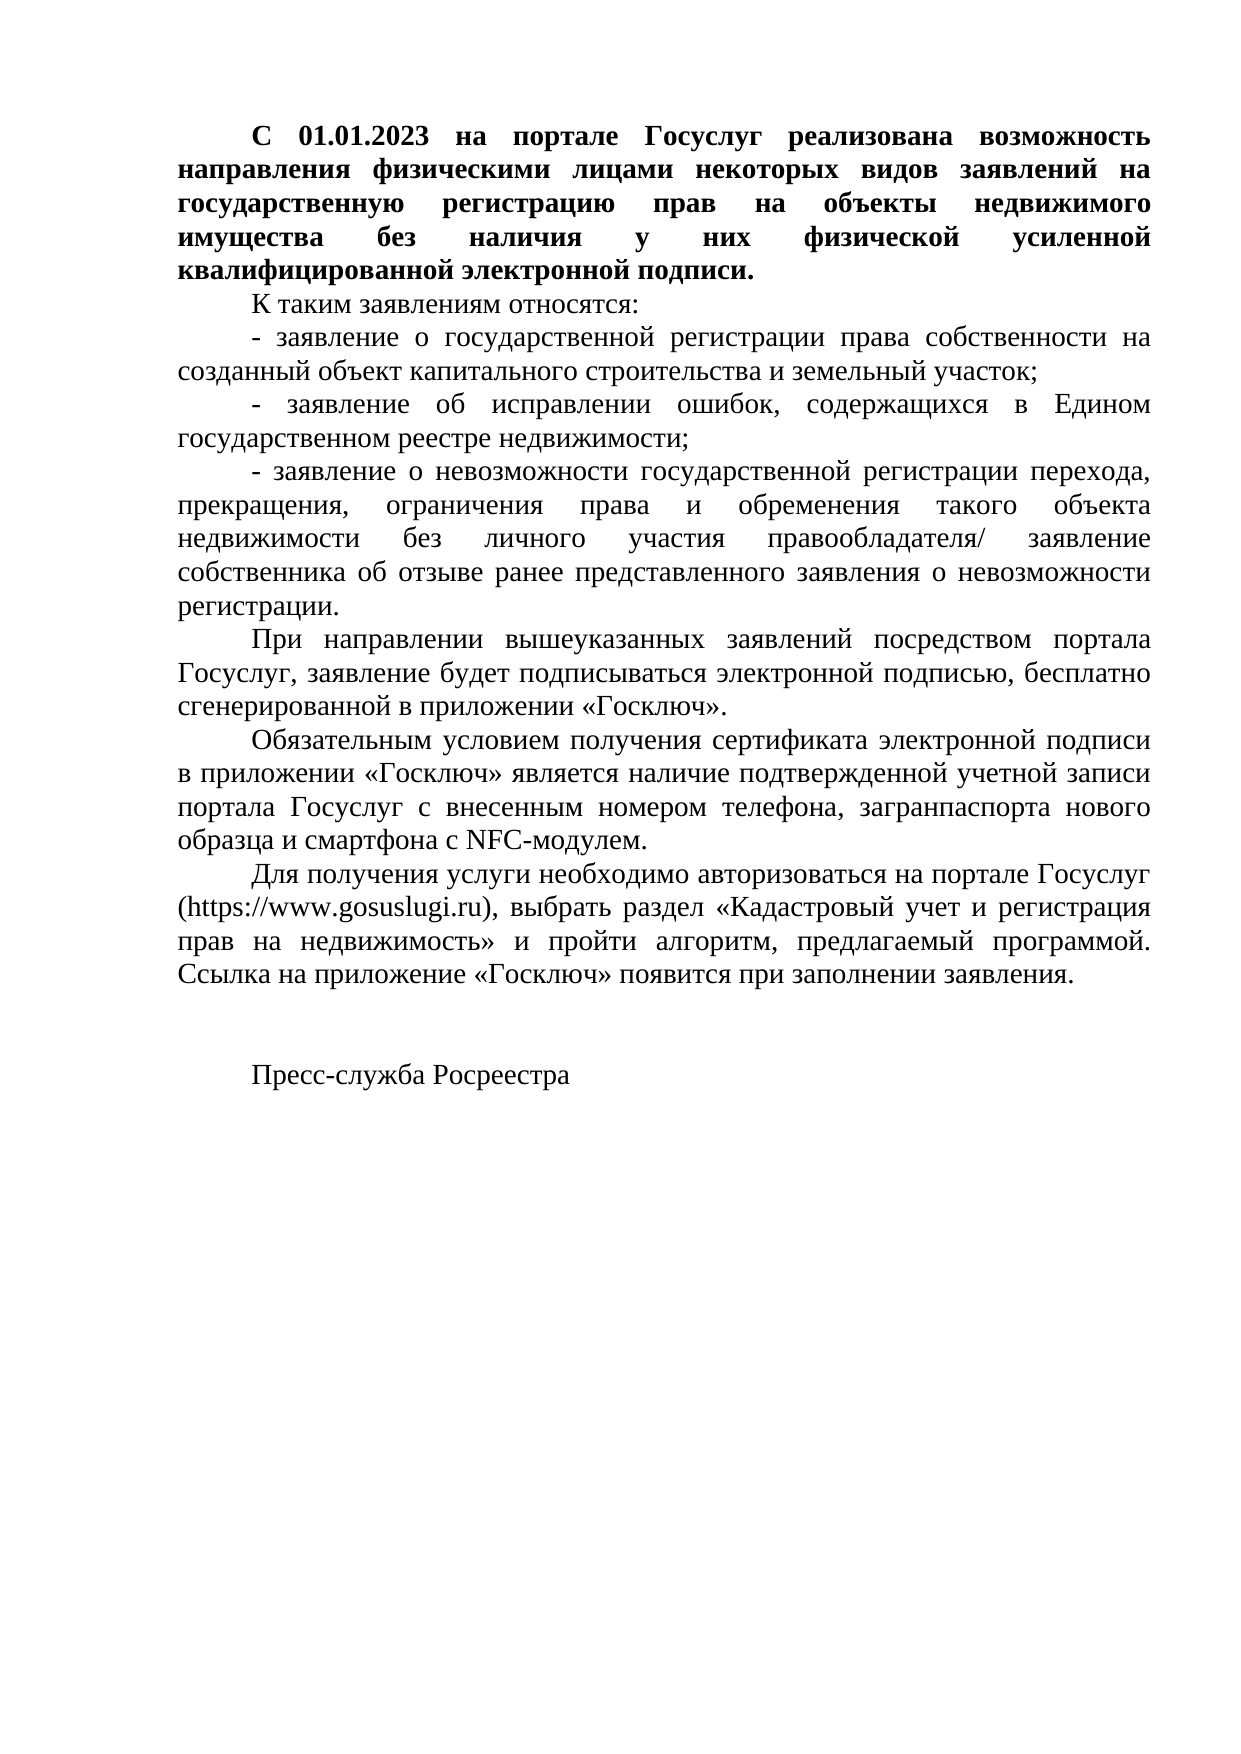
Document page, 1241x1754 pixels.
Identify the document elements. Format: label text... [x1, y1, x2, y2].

text Пресс-служба Росреестра [177, 1057, 1152, 1091]
text - заявление о государственной регистрации права собственности на созданный объект капитального строительства и земельный участок; [177, 319, 1152, 386]
text Обязательным условием получения сертификата электронной подписи в приложении «Госключ» является наличие подтвержденной учетной записи портала Госуслуг с внесенным номером телефона, загранпаспорта нового образца и смартфона с NFC-модулем. [177, 722, 1152, 856]
text - заявление о невозможности государственной регистрации перехода, прекращения, ограничения права и обременения такого объекта недвижимости без личного участия правообладателя/ заявление собственника об отзыве ранее представленного заявления о невозможности регистрации. [177, 453, 1152, 621]
text К таким заявлениям относятся: [177, 286, 1152, 319]
text Для получения услуги необходимо авторизоваться на портале Госуслуг (https://www.gosuslugi.ru), выбрать раздел «Кадастровый учет и регистрация прав на недвижимость» и пройти алгоритм, предлагаемый программой. Ссылка на приложение «Госключ» появится при заполнении заявления. [177, 856, 1152, 990]
text При направлении вышеуказанных заявлений посредством портала Госуслуг, заявление будет подписываться электронной подписью, бесплатно сгенерированной в приложении «Госключ». [177, 621, 1152, 722]
text С 01.01.2023 на портале Госуслуг реализована возможность направления физическими лицами некоторых видов заявлений на государственную регистрацию прав на объекты недвижимого имущества без наличия у них физической усиленной квалифицированной электронной подписи. [177, 118, 1152, 286]
text - заявление об исправлении ошибок, содержащихся в Едином государственном реестре недвижимости; [177, 386, 1152, 453]
